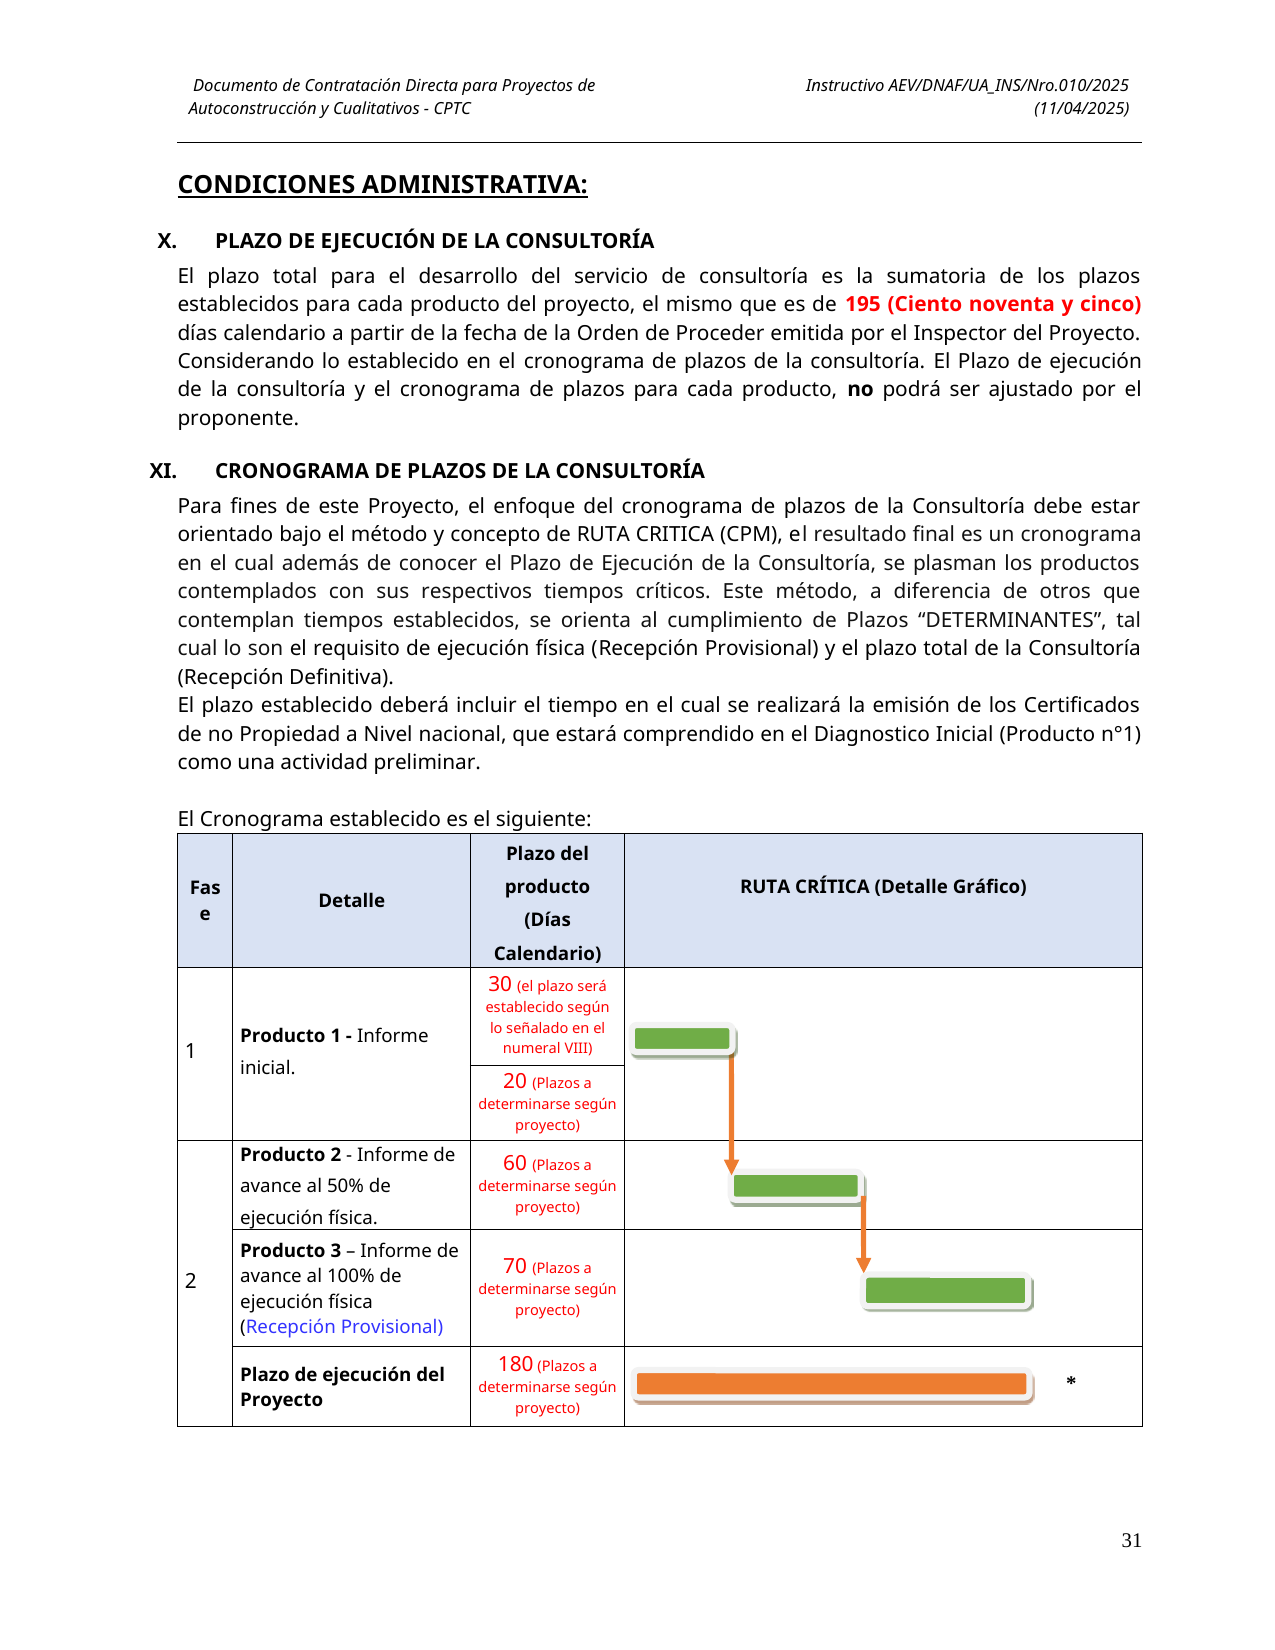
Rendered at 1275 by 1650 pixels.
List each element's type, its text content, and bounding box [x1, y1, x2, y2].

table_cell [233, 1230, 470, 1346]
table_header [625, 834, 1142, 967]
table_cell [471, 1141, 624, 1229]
text El plazo total para el desarrollo del servicio de consultoría es la sumatoria de los plazos establecidos para cada producto del proyecto, el mismo que es de 195 (Ciento noventa y cinco) días calendario a partir de la fecha de la Orden de Proceder emitida por el Inspector del Proyecto. Considerando lo establecido en el cronograma de plazos de la consultoría. El Plazo de ejecución de la consultoría y el cronograma de plazos para cada producto, no podrá ser ajustado por el proponente. [177, 261, 1142, 431]
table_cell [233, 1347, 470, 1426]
list CRONOGRAMA DE PLAZOS DE LA CONSULTORÍA [177, 456, 1142, 485]
text Para fines de este Proyecto, el enfoque del cronograma de plazos de la Consultoría debe estar orientado bajo el método y concepto de RUTA CRITICA (CPM), el resultado final es un cronograma en el cual además de conocer el Plazo de Ejecución de la Consultoría, se plasman los productos contemplados con sus respectivos tiempos críticos. Este método, a diferencia de otros que contemplan tiempos establecidos, se orienta al cumplimiento de Plazos “DETERMINANTES”, tal cual lo son el requisito de ejecución física (Recepción Provisional) y el plazo total de la Consultoría (Recepción Definitiva). [177, 633, 1142, 690]
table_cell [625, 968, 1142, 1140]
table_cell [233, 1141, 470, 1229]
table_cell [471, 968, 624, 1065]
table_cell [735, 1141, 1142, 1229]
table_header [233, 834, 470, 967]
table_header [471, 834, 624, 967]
text El Cronograma establecido es el siguiente: [177, 804, 1142, 832]
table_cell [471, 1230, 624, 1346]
text CONDICIONES ADMINISTRATIVA: [177, 167, 1142, 201]
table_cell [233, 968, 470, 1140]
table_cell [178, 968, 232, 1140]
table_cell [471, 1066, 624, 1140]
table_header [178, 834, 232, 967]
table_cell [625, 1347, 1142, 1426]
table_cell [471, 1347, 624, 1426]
text El plazo establecido deberá incluir el tiempo en el cual se realizará la emisión de los Certificados de no Propiedad a Nivel nacional, que estará comprendido en el Diagnostico Inicial (Producto n°1) como una actividad preliminar. [177, 690, 1142, 776]
list PLAZO DE EJECUCIÓN DE LA CONSULTORÍA [177, 226, 1142, 254]
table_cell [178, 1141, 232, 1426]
text Para fines de este Proyecto, el enfoque del cronograma de plazos de la Consultoría debe estar orientado bajo el método y concepto de RUTA CRITICA (CPM), el resultado final es un cronograma en el cual además de conocer el Plazo de Ejecución de la Consultoría, se plasman los productos contemplados con sus respectivos tiempos críticos. Este método, a diferencia de otros que contemplan tiempos establecidos, se orienta al cumplimiento de Plazos “DETERMINANTES”, tal cual lo son el requisito de ejecución física (Recepción Provisional) y el plazo total de la Consultoría (Recepción Definitiva). [177, 491, 1142, 548]
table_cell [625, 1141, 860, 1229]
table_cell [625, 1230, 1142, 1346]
